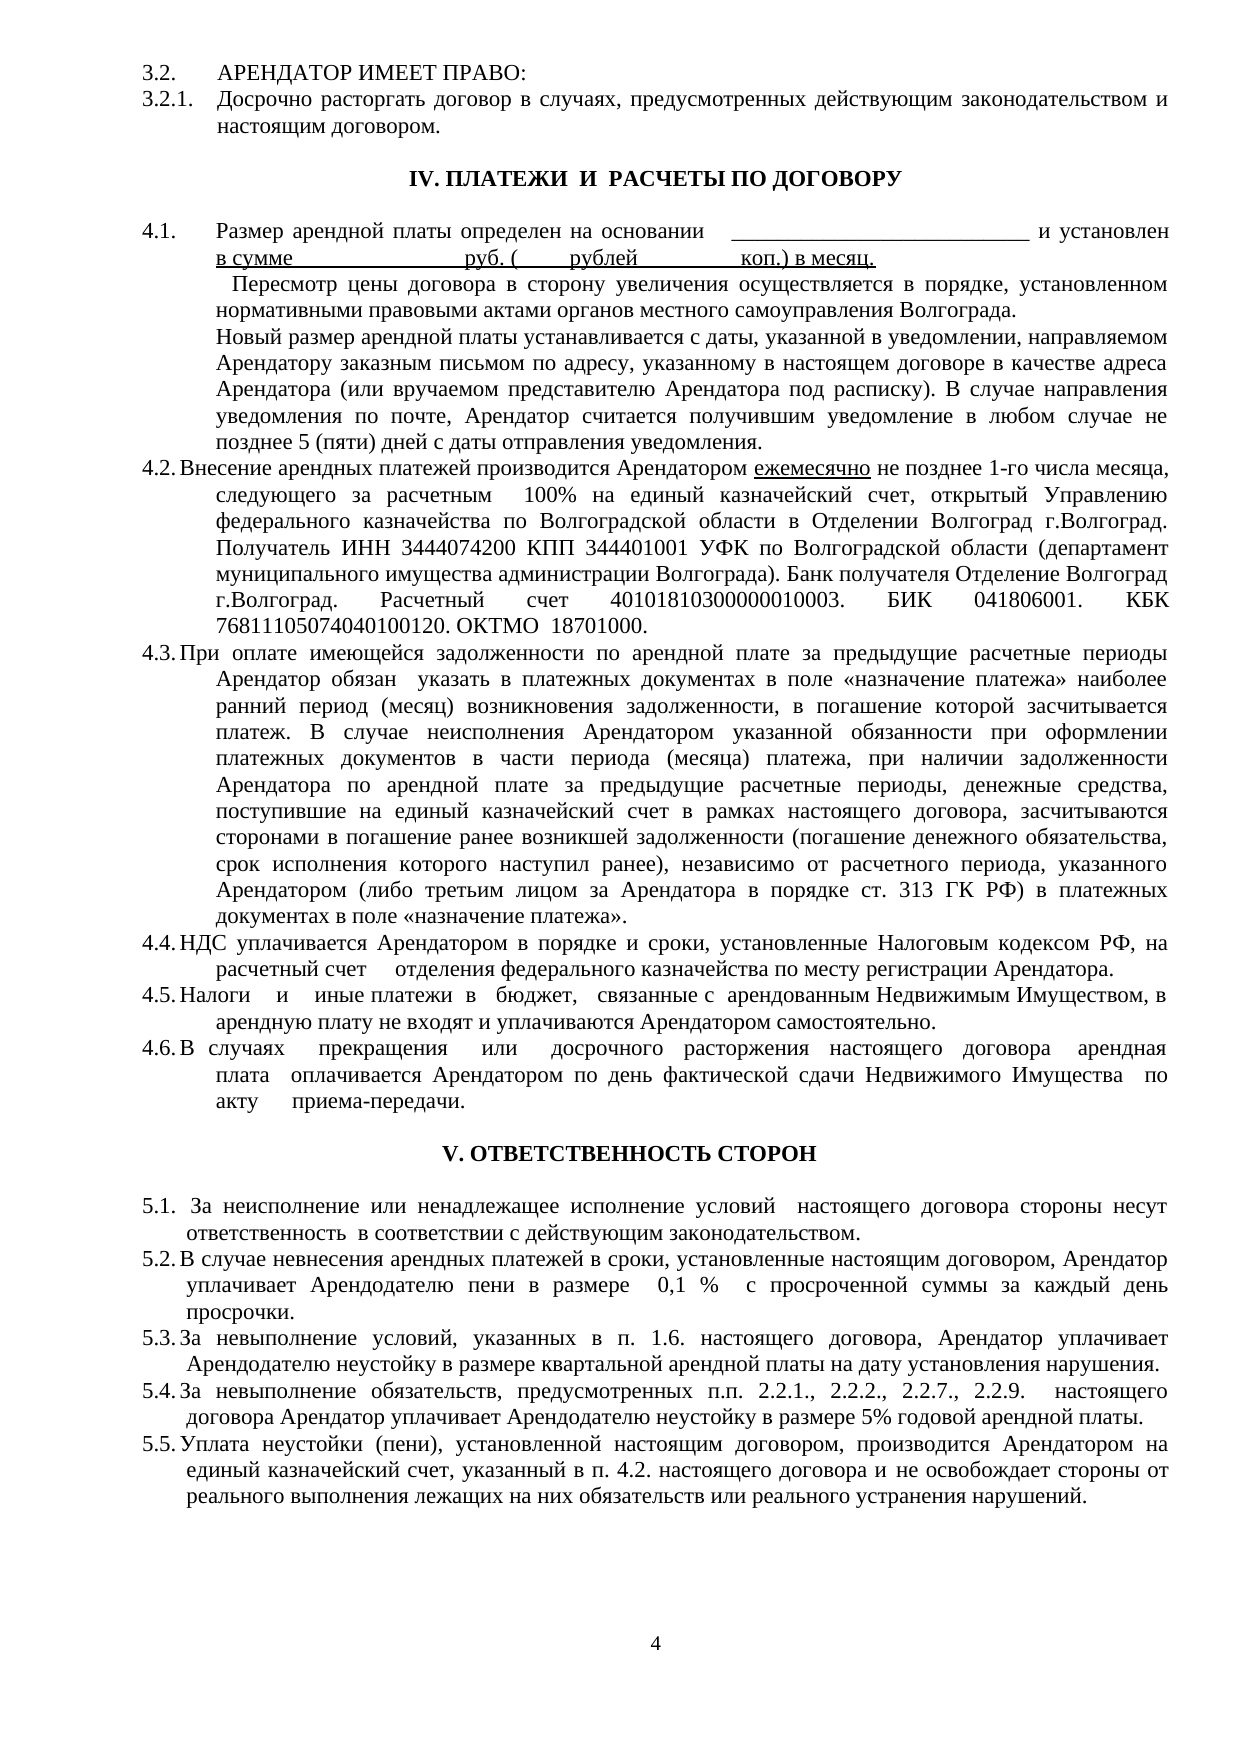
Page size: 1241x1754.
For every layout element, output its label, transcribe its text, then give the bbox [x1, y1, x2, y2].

list Налоги и иные платежи в бюджет, связанные с арендованным Недвижимым Имуществом, в арендную плату не входят и уплачиваются Арендатором самостоятельно. [142, 982, 1169, 1034]
text Пересмотр цены договора в сторону увеличения осуществляется в порядке, установленном нормативными правовыми актами органов местного самоуправления Волгограда. [142, 270, 1169, 323]
text 4.1. Размер арендной платы определен на основании __________________________ и установлен в сумме руб. ( рублей коп.) в месяц. [142, 217, 1169, 270]
list За невыполнение обязательств, предусмотренных п.п. 2.2.1., 2.2.2., 2.2.7., 2.2.9. настоящего договора Арендатор уплачивает Арендодателю неустойку в размере 5% годовой арендной платы. [142, 1377, 1169, 1429]
list В случаях прекращения или досрочного расторжения настоящего договора арендная плата оплачивается Арендатором по день фактической сдачи Недвижимого Имущества по акту приема-передачи. [142, 1034, 1169, 1113]
list НДС уплачивается Арендатором в порядке и сроки, установленные Налоговым кодексом РФ, на расчетный счет отделения федерального казначейства по месту регистрации Арендатора. [142, 929, 1169, 982]
list АРЕНДАТОР ИМЕЕТ ПРАВО: [142, 59, 1169, 85]
list Внесение арендных платежей производится Арендатором ежемесячно не позднее 1-го числа месяца, следующего за расчетным 100% на единый казначейский счет, открытый Управлению федерального казначейства по Волгоградской области в Отделении Волгоград г.Волгоград. Получатель ИНН 3444074200 КПП 344401001 УФК по Волгоградской области (департамент муниципального имущества администрации Волгограда). Банк получателя Отделение Волгоград г.Волгоград. Расчетный счет 40101810300000010003. БИК 041806001. КБК 76811105074040100120. ОКТМО 18701000. [142, 454, 1169, 639]
list В случае невнесения арендных платежей в сроки, установленные настоящим договором, Арендатор уплачивает Арендодателю пени в размере 0,1 % с просроченной суммы за каждый день просрочки. [142, 1245, 1169, 1324]
list При оплате имеющейся задолженности по арендной плате за предыдущие расчетные периоды Арендатор обязан указать в платежных документах в поле «назначение платежа» наиболее ранний период (месяц) возникновения задолженности, в погашение которой засчитывается платеж. В случае неисполнения Арендатором указанной обязанности при оформлении платежных документов в части периода (месяца) платежа, при наличии задолженности Арендатора по арендной плате за предыдущие расчетные периоды, денежные средства, поступившие на единый казначейский счет в рамках настоящего договора, засчитываются сторонами в погашение ранее возникшей задолженности (погашение денежного обязательства, срок исполнения которого наступил ранее), независимо от расчетного периода, указанного Арендатором (либо третьим лицом за Арендатора в порядке ст. 313 ГК РФ) в платежных документах в поле «назначение платежа». [142, 639, 1169, 929]
list За неисполнение или ненадлежащее исполнение условий настоящего договора стороны несут ответственность в соответствии с действующим законодательством. [142, 1192, 1169, 1245]
text V. ОТВЕТСТВЕННОСТЬ СТОРОН [367, 1140, 1169, 1166]
text IV. ПЛАТЕЖИ И РАСЧЕТЫ ПО ДОГОВОРУ [142, 164, 1169, 191]
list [142, 85, 1169, 138]
text Новый размер арендной платы устанавливается с даты, указанной в уведомлении, направляемом Арендатору заказным письмом по адресу, указанному в настоящем договоре в качестве адреса Арендатора (или вручаемом представителю Арендатора под расписку). В случае направления уведомления по почте, Арендатор считается получившим уведомление в любом случае не позднее 5 (пяти) дней с даты отправления уведомления. [142, 323, 1169, 454]
list За невыполнение условий, указанных в п. 1.6. настоящего договора, Арендатор уплачивает Арендодателю неустойку в размере квартальной арендной платы на дату установления нарушения. [142, 1324, 1169, 1377]
list Уплата неустойки (пени), установленной настоящим договором, производится Арендатором на единый казначейский счет, указанный в п. 4.2. настоящего договора и не освобождает стороны от реального выполнения лежащих на них обязательств или реального устранения нарушений. [142, 1429, 1169, 1509]
